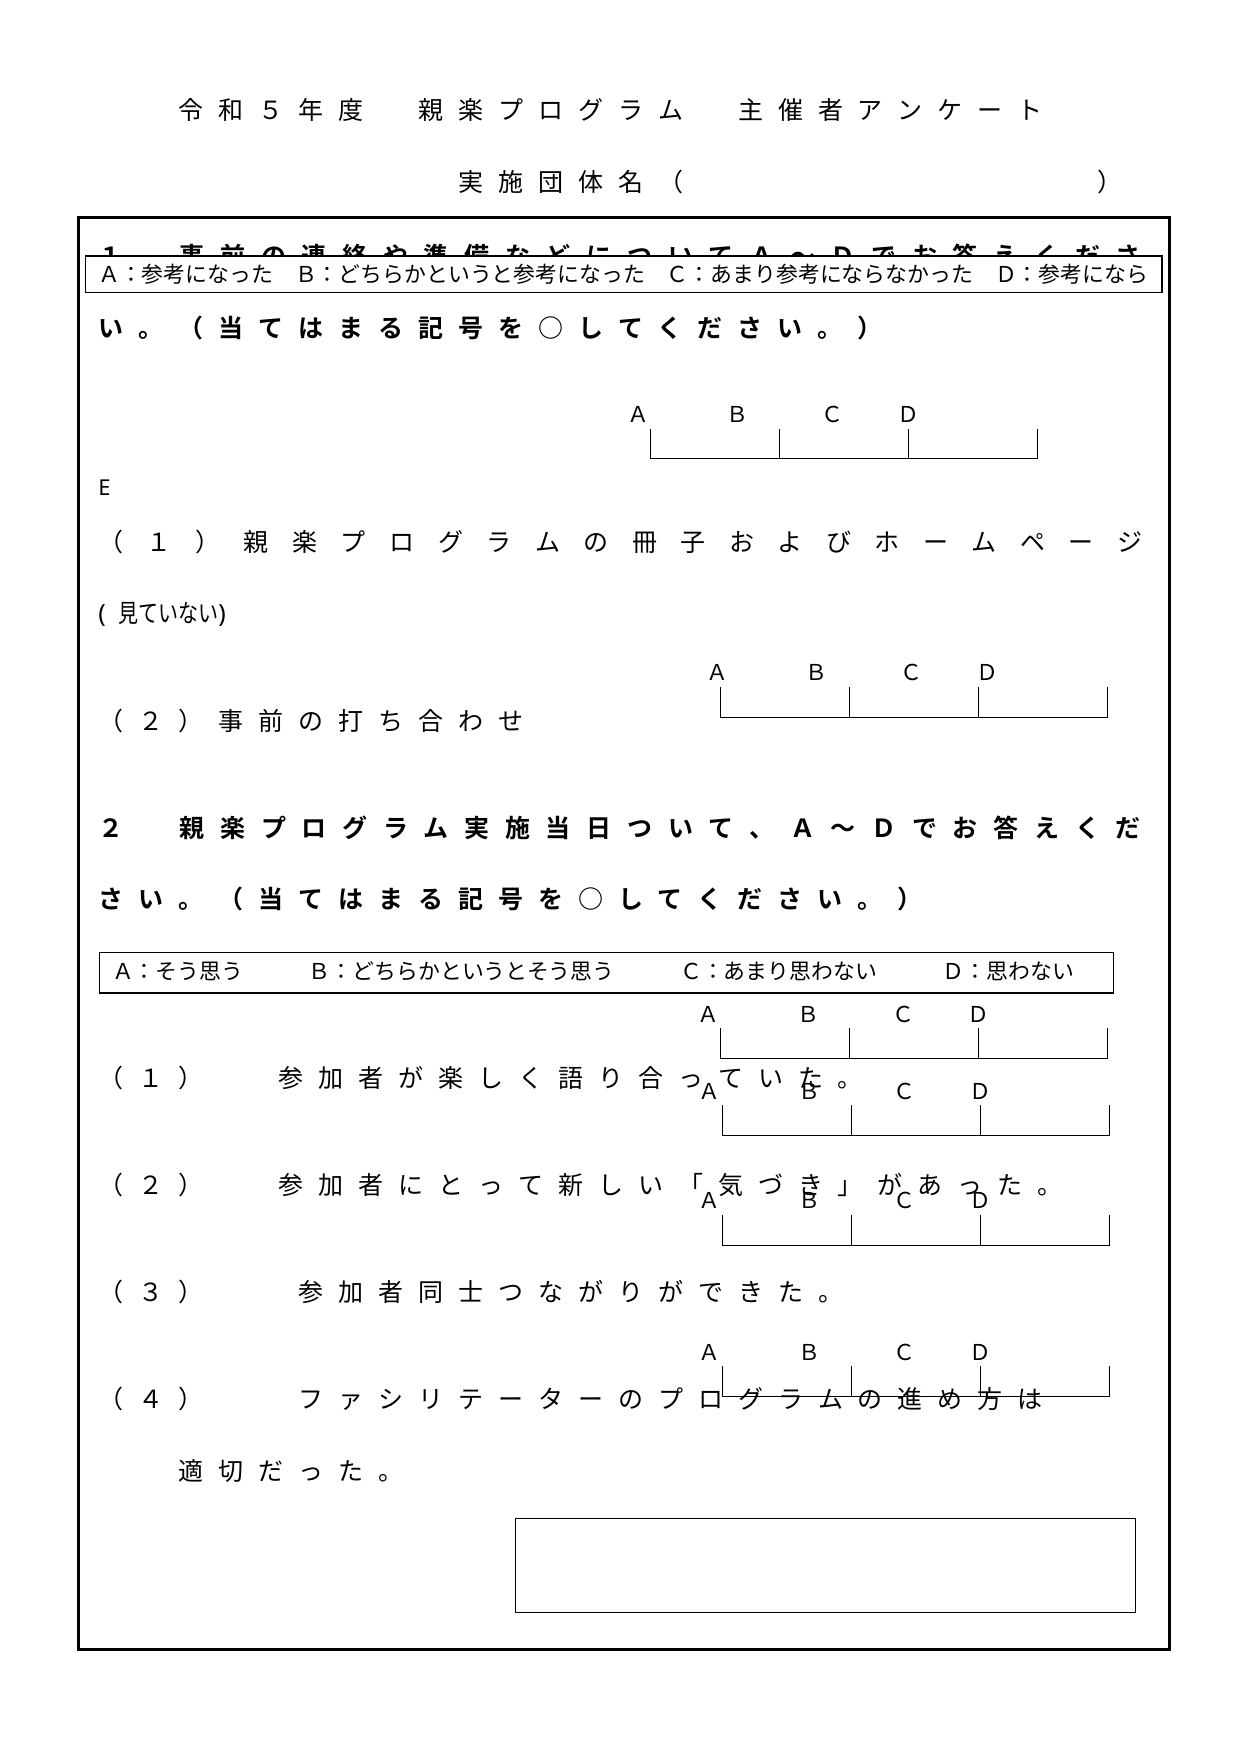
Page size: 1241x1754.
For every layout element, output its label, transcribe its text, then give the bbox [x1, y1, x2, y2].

text 実施団体名（ ） [78, 144, 1138, 216]
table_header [80, 219, 1168, 1648]
text 令和５年度 親楽プログラム 主催者アンケート [78, 73, 1158, 144]
